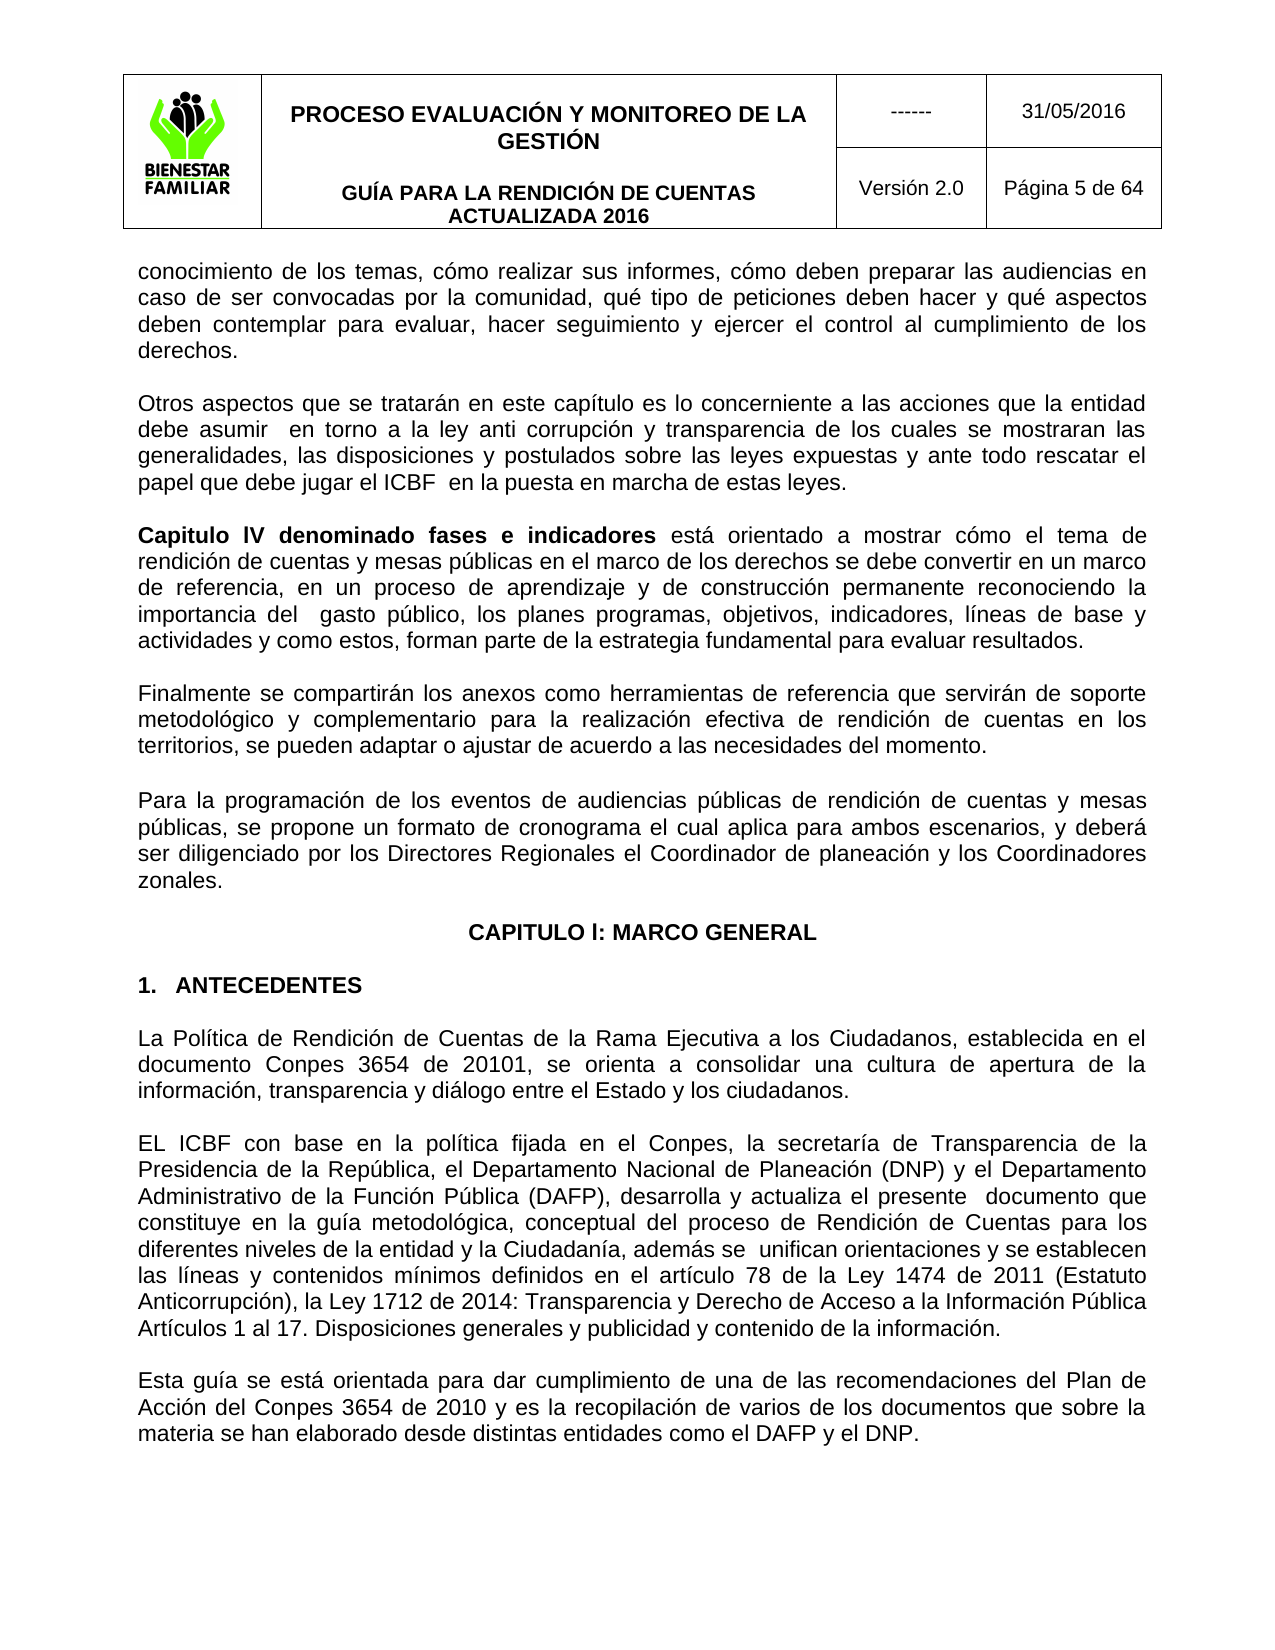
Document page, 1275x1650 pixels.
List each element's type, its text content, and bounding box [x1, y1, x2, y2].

text CAPITULO l: MARCO GENERAL [138, 919, 1147, 946]
text Para la programación de los eventos de audiencias públicas de rendición de cuentas y mesas públicas, se propone un formato de cronograma el cual aplica para ambos escenarios, y deberá ser diligenciado por los Directores Regionales el Coordinador de planeación y los Coordinadores zonales. [138, 787, 1147, 893]
text Capitulo lV denominado fases e indicadores está orientado a mostrar cómo el tema de rendición de cuentas y mesas públicas en el marco de los derechos se debe convertir en un marco de referencia, en un proceso de aprendizaje y de construcción permanente reconociendo la importancia del gasto público, los planes programas, objetivos, indicadores, líneas de base y actividades y como estos, forman parte de la estrategia fundamental para evaluar resultados. [138, 522, 1147, 653]
list ANTECEDENTES [138, 972, 1147, 998]
picture [137, 79, 238, 205]
text EL ICBF con base en la política fijada en el Conpes, la secretaría de Transparencia de la Presidencia de la República, el Departamento Nacional de Planeación (DNP) y el Departamento Administrativo de la Función Pública (DAFP), desarrolla y actualiza el presente documento que constituye en la guía metodológica, conceptual del proceso de Rendición de Cuentas para los diferentes niveles de la entidad y la Ciudadanía, además se unifican orientaciones y se establecen las líneas y contenidos mínimos definidos en el artículo 78 de la Ley 1474 de 2011 (Estatuto Anticorrupción), la Ley 1712 de 2014: Transparencia y Derecho de Acceso a la Información Pública Artículos 1 al 17. Disposiciones generales y publicidad y contenido de la información. [138, 1130, 1147, 1341]
text La Política de Rendición de Cuentas de la Rama Ejecutiva a los Ciudadanos, establecida en el documento Conpes 3654 de 20101, se orienta a consolidar una cultura de apertura de la información, transparencia y diálogo entre el Estado y los ciudadanos. [138, 1025, 1147, 1104]
text Esta guía se está orientada para dar cumplimiento de una de las recomendaciones del Plan de Acción del Conpes 3654 de 2010 y es la recopilación de varios de los documentos que sobre la materia se han elaborado desde distintas entidades como el DAFP y el DNP. [138, 1367, 1147, 1446]
text Otros aspectos que se tratarán en este capítulo es lo concerniente a las acciones que la entidad debe asumir en torno a la ley anti corrupción y transparencia de los cuales se mostraran las generalidades, las disposiciones y postulados sobre las leyes expuestas y ante todo rescatar el papel que debe jugar el ICBF en la puesta en marcha de estas leyes. [138, 390, 1147, 495]
text Finalmente se compartirán los anexos como herramientas de referencia que servirán de soporte metodológico y complementario para la realización efectiva de rendición de cuentas en los territorios, se pueden adaptar o ajustar de acuerdo a las necesidades del momento. [138, 680, 1147, 759]
